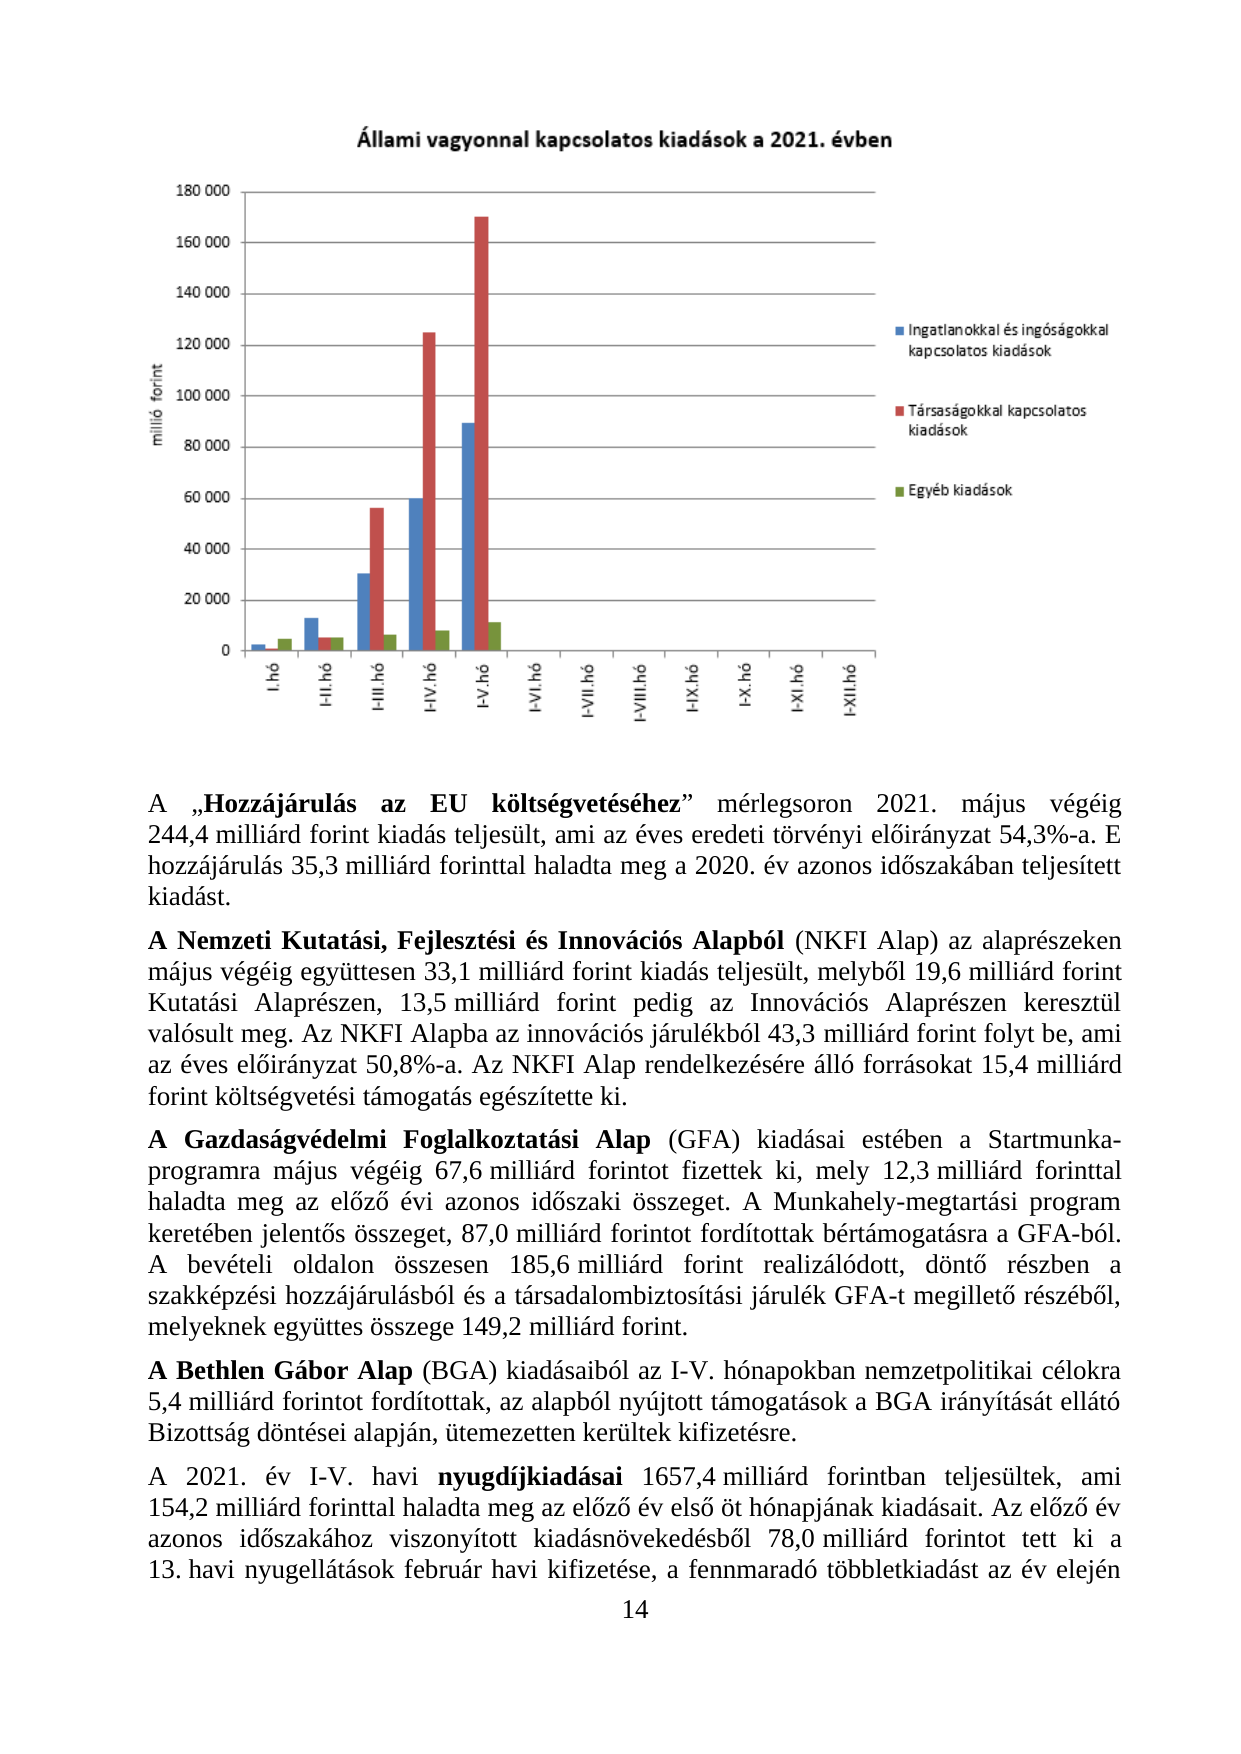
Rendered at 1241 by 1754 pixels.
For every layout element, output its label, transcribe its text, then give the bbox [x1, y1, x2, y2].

picture [147, 118, 1123, 731]
text A Nemzeti Kutatási, Fejlesztési és Innovációs Alapból (NKFI Alap) az alaprészeken május végéig együttesen 33,1 milliárd forint kiadás teljesült, melyből 19,6 milliárd forint Kutatási Alaprészen, 13,5 milliárd forint pedig az Innovációs Alaprészen keresztül valósult meg. Az NKFI Alapba az innovációs járulékból 43,3 milliárd forint folyt be, ami az éves előirányzat 50,8%-a. Az NKFI Alap rendelkezésére álló forrásokat 15,4 milliárd forint költségvetési támogatás egészítette ki. [148, 924, 1122, 1111]
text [148, 1460, 1122, 1584]
text A Bethlen Gábor Alap (BGA) kiadásaiból az I-V. hónapokban nemzetpolitikai célokra 5,4 milliárd forintot fordítottak, az alapból nyújtott támogatások a BGA irányítását ellátó Bizottság döntései alapján, ütemezetten kerültek kifizetésre. [148, 1354, 1122, 1447]
text A „Hozzájárulás az EU költségvetéséhez” mérlegsoron 2021. május végéig 244,4 milliárd forint kiadás teljesült, ami az éves eredeti törvényi előirányzat 54,3%-a. E hozzájárulás 35,3 milliárd forinttal haladta meg a 2020. év azonos időszakában teljesített kiadást. [148, 787, 1122, 911]
text A Gazdaságvédelmi Foglalkoztatási Alap (GFA) kiadásai estében a Startmunka-programra május végéig 67,6 milliárd forintot fizettek ki, mely 12,3 milliárd forinttal haladta meg az előző évi azonos időszaki összeget. A Munkahely-megtartási program keretében jelentős összeget, 87,0 milliárd forintot fordítottak bértámogatásra a GFA-ból. A bevételi oldalon összesen 185,6 milliárd forint realizálódott, döntő részben a szakképzési hozzájárulásból és a társadalombiztosítási járulék GFA-t megillető részéből, melyeknek együttes összege 149,2 milliárd forint. [148, 1123, 1122, 1341]
